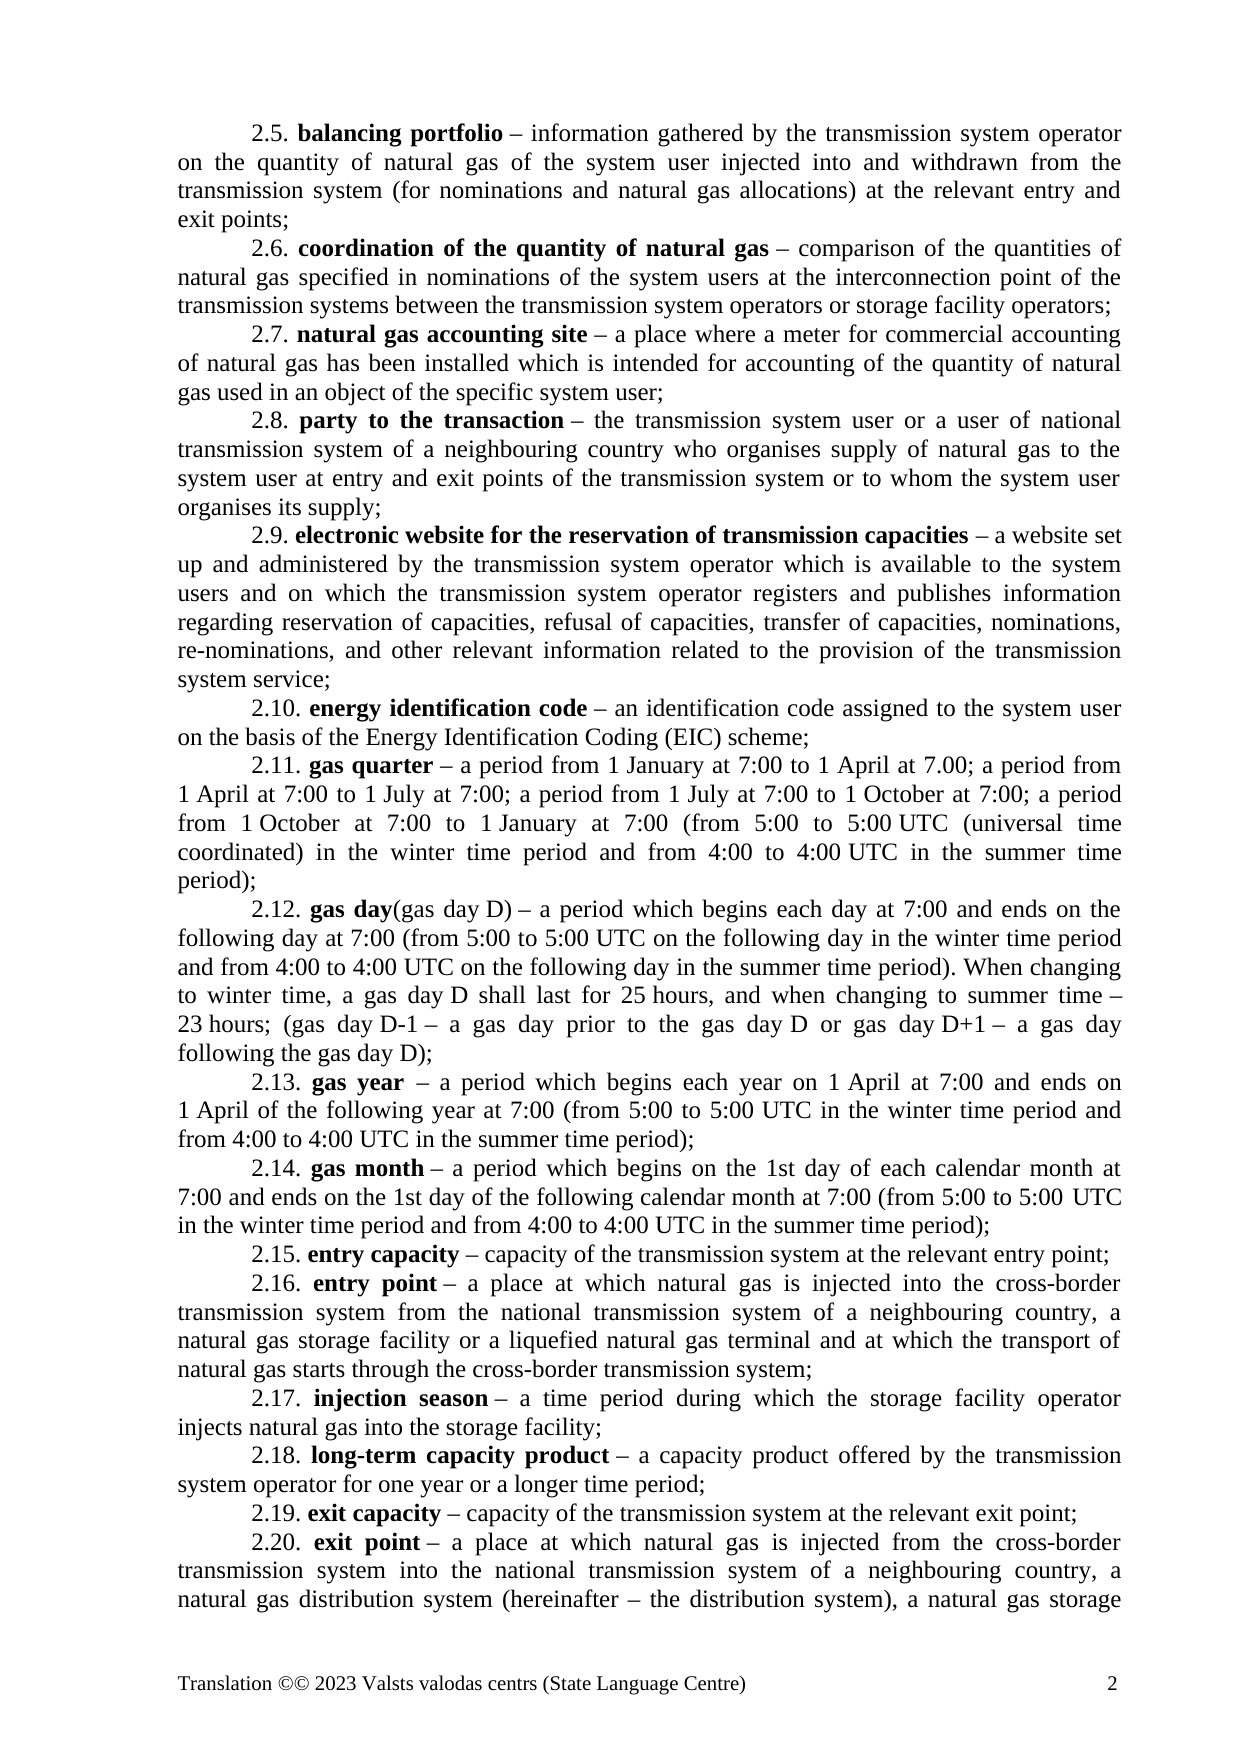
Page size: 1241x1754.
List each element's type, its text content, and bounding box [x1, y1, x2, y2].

text 2.17. injection season – a time period during which the storage facility operator injects natural gas into the storage facility; [177, 1383, 1122, 1441]
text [177, 1527, 1122, 1613]
text 2.16. entry point – a place at which natural gas is injected into the cross-border transmission system from the national transmission system of a neighbouring country, a natural gas storage facility or a liquefied natural gas terminal and at which the transport of natural gas starts through the cross-border transmission system; [177, 1268, 1122, 1383]
text 2.9. electronic website for the reservation of transmission capacities – a website set up and administered by the transmission system operator which is available to the system users and on which the transmission system operator registers and publishes information regarding reservation of capacities, refusal of capacities, transfer of capacities, nominations, re-nominations, and other relevant information related to the provision of the transmission system service; [177, 521, 1122, 693]
text 2.5. balancing portfolio – information gathered by the transmission system operator on the quantity of natural gas of the system user injected into and withdrawn from the transmission system (for nominations and natural gas allocations) at the relevant entry and exit points; [177, 118, 1122, 233]
text 2.15. entry capacity – capacity of the transmission system at the relevant entry point; [177, 1239, 1122, 1268]
text 2.14. gas month – a period which begins on the 1st day of each calendar month at 7:00 and ends on the 1st day of the following calendar month at 7:00 (from 5:00 to 5:00 UTC in the winter time period and from 4:00 to 4:00 UTC in the summer time period); [177, 1153, 1122, 1239]
text 2.11. gas quarter – a period from 1 January at 7:00 to 1 April at 7.00; a period from 1 April at 7:00 to 1 July at 7:00; a period from 1 July at 7:00 to 1 October at 7:00; a period from 1 October at 7:00 to 1 January at 7:00 (from 5:00 to 5:00 UTC (universal time coordinated) in the winter time period and from 4:00 to 4:00 UTC in the summer time period); [177, 751, 1122, 894]
text 2.6. coordination of the quantity of natural gas – comparison of the quantities of natural gas specified in nominations of the system users at the interconnection point of the transmission systems between the transmission system operators or storage facility operators; [177, 233, 1122, 319]
text 2.12. gas day(gas day D) – a period which begins each day at 7:00 and ends on the following day at 7:00 (from 5:00 to 5:00 UTC on the following day in the winter time period and from 4:00 to 4:00 UTC on the following day in the summer time period). When changing to winter time, a gas day D shall last for 25 hours, and when changing to summer time – 23 hours; (gas day D-1 – a gas day prior to the gas day D or gas day D+1 – a gas day following the gas day D); [177, 894, 1122, 1067]
text 2.13. gas year – a period which begins each year on 1 April at 7:00 and ends on 1 April of the following year at 7:00 (from 5:00 to 5:00 UTC in the winter time period and from 4:00 to 4:00 UTC in the summer time period); [177, 1067, 1122, 1153]
text 2.19. exit capacity – capacity of the transmission system at the relevant exit point; [177, 1498, 1122, 1527]
text 2.18. long-term capacity product – a capacity product offered by the transmission system operator for one year or a longer time period; [177, 1441, 1122, 1498]
text 2.10. energy identification code – an identification code assigned to the system user on the basis of the Energy Identification Coding (EIC) scheme; [177, 693, 1122, 751]
text 2.7. natural gas accounting site – a place where a meter for commercial accounting of natural gas has been installed which is intended for accounting of the quantity of natural gas used in an object of the specific system user; [177, 319, 1122, 406]
text 2.8. party to the transaction – the transmission system user or a user of national transmission system of a neighbouring country who organises supply of natural gas to the system user at entry and exit points of the transmission system or to whom the system user organises its supply; [177, 406, 1122, 521]
